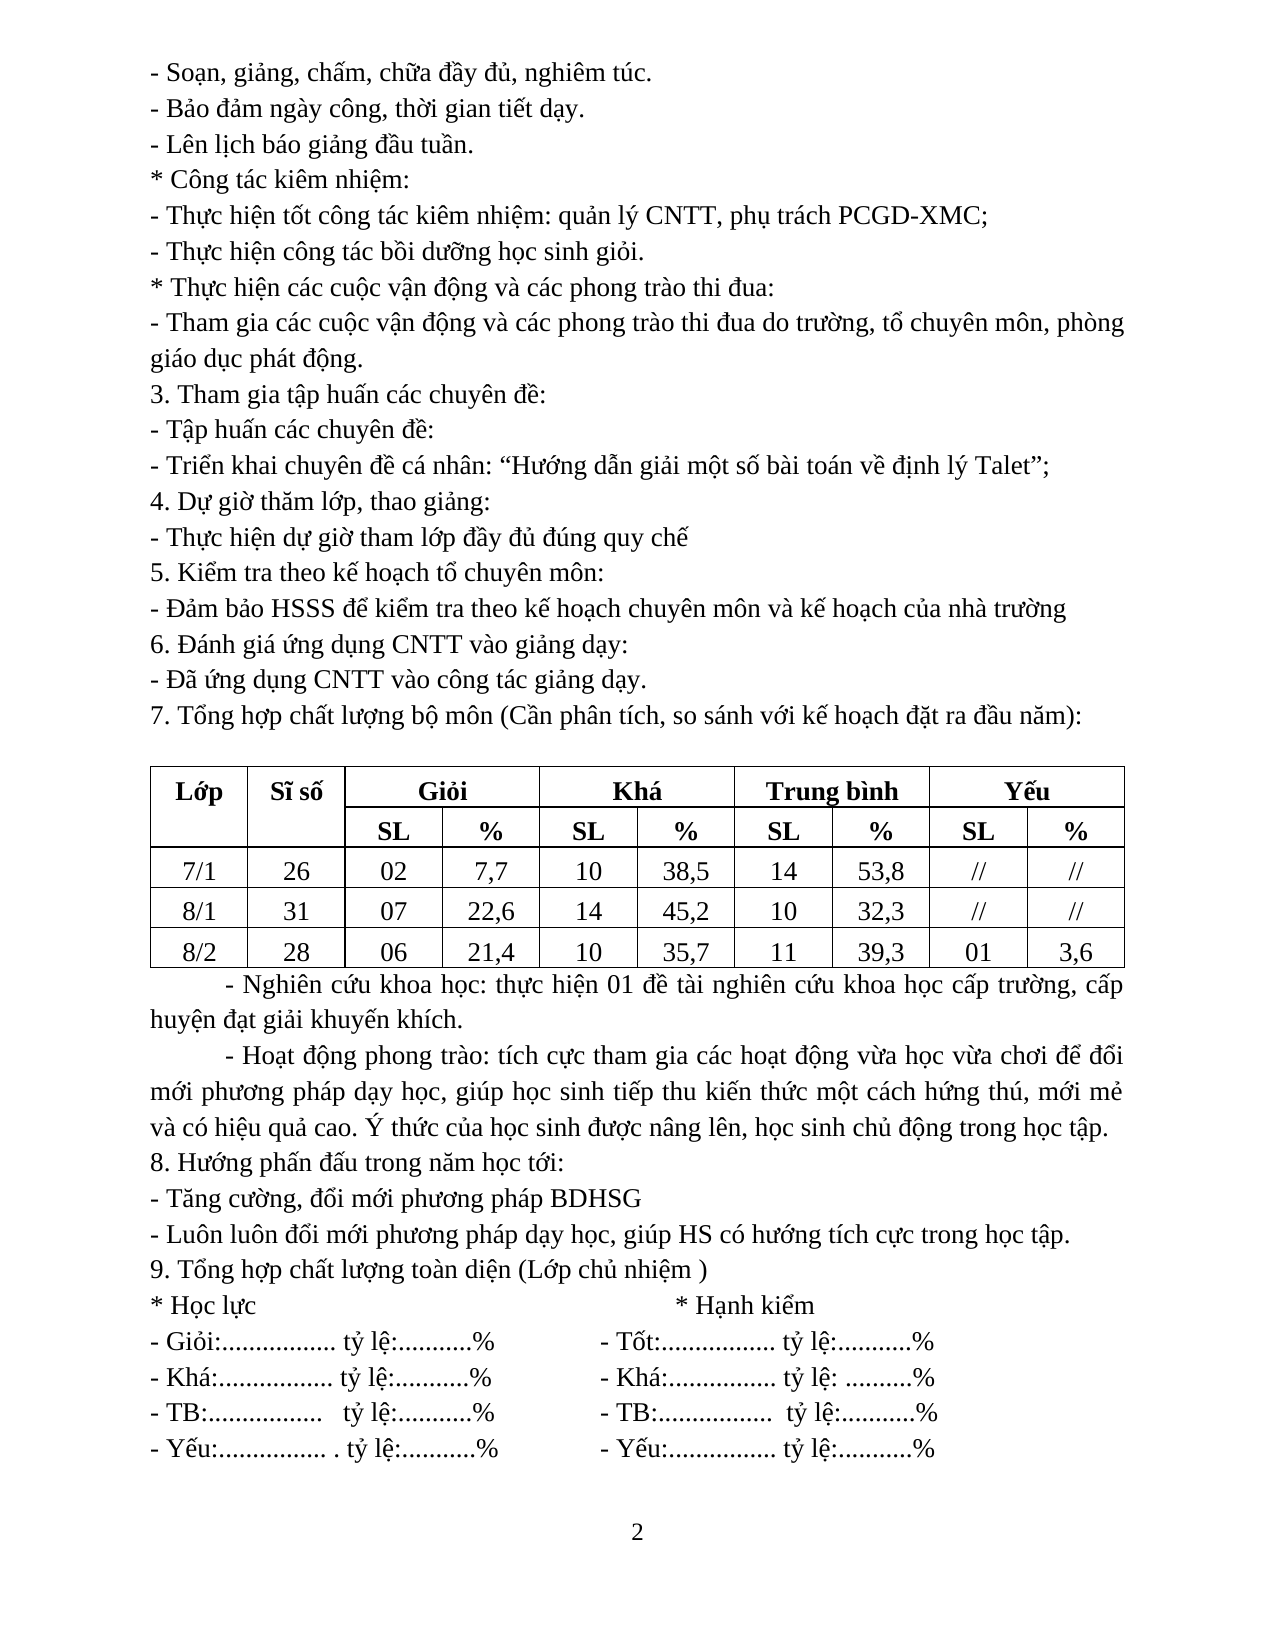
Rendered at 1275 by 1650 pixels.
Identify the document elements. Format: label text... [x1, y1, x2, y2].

table_header Giỏi [346, 767, 539, 806]
table_cell 8/2 [151, 928, 247, 967]
text - Khá:................. tỷ lệ:...........% - Khá:................ tỷ lệ: ..........% [150, 1361, 1125, 1392]
table_cell 10 [735, 888, 832, 927]
text 5. Kiểm tra theo kế hoạch tổ chuyên môn: [150, 556, 1125, 588]
table_cell // [1028, 848, 1124, 887]
table_cell 02 [346, 848, 442, 887]
text - Tăng cường, đổi mới phương pháp BDHSG [150, 1182, 1125, 1213]
table_cell 22,6 [443, 888, 539, 927]
text - Thực hiện tốt công tác kiêm nhiệm: quản lý CNTT, phụ trách PCGD-XMC; [150, 199, 1125, 230]
text - Đảm bảo HSSS để kiểm tra theo kế hoạch chuyên môn và kế hoạch của nhà trường [150, 592, 1125, 623]
text - Lên lịch báo giảng đầu tuần. [150, 128, 1125, 159]
table_cell 38,5 [638, 848, 734, 887]
table_cell 7,7 [443, 848, 539, 887]
text 3. Tham gia tập huấn các chuyên đề: [150, 378, 1125, 409]
table_cell 8/1 [151, 888, 247, 927]
table_header Yếu [930, 767, 1124, 806]
table_cell 53,8 [833, 848, 929, 887]
table_cell 21,4 [443, 928, 539, 967]
text - Hoạt động phong trào: tích cực tham gia các hoạt động vừa học vừa chơi để đổi mới phương pháp dạy học, giúp học sinh tiếp thu kiến thức một cách hứng thú, mới mẻ và có hiệu quả cao. Ý thức của học sinh được nâng lên, học sinh chủ động trong học tập. [150, 1039, 1125, 1142]
text * Công tác kiêm nhiệm: [150, 163, 1125, 194]
table_cell // [930, 848, 1027, 887]
table_cell // [1028, 888, 1124, 927]
table_cell 35,7 [638, 928, 734, 967]
table_cell 45,2 [638, 888, 734, 927]
text - Soạn, giảng, chấm, chữa đầy đủ, nghiêm túc. [150, 56, 1125, 87]
table_header Lớp [151, 767, 247, 846]
text 7. Tổng hợp chất lượng bộ môn (Cần phân tích, so sánh với kế hoạch đặt ra đầu năm): [150, 699, 1125, 731]
text - Luôn luôn đổi mới phương pháp dạy học, giúp HS có hướng tích cực trong học tập. [150, 1218, 1125, 1249]
table_cell 11 [735, 928, 832, 967]
table_cell 3,6 [1028, 928, 1124, 967]
table_cell SL [930, 808, 1027, 846]
text 9. Tổng hợp chất lượng toàn diện (Lớp chủ nhiệm ) [150, 1254, 1125, 1285]
text - Nghiên cứu khoa học: thực hiện 01 đề tài nghiên cứu khoa học cấp trường, cấp huyện đạt giải khuyến khích. [150, 968, 1125, 1035]
text * Thực hiện các cuộc vận động và các phong trào thi đua: [150, 271, 1125, 302]
text 4. Dự giờ thăm lớp, thao giảng: [150, 485, 1125, 516]
table_header Trung bình [735, 767, 929, 806]
text - TB:................. tỷ lệ:...........% - TB:................. tỷ lệ:...........% [150, 1397, 1125, 1428]
text - Triển khai chuyên đề cá nhân: “Hướng dẫn giải một số bài toán về định lý Talet”; [150, 449, 1125, 480]
table_cell 14 [735, 848, 832, 887]
table_cell % [833, 808, 929, 846]
table_cell 26 [248, 848, 344, 887]
text 8. Hướng phấn đấu trong năm học tới: [150, 1146, 1125, 1178]
text - Giỏi:................. tỷ lệ:...........% - Tốt:................. tỷ lệ:...........% [150, 1325, 1125, 1356]
text - Yếu:................ . tỷ lệ:...........% - Yếu:................ tỷ lệ:...........% [150, 1432, 1125, 1463]
table_cell 39,3 [833, 928, 929, 967]
table_cell 32,3 [833, 888, 929, 927]
table_cell % [638, 808, 734, 846]
text * Học lực * Hạnh kiểm [150, 1289, 1125, 1321]
table_cell SL [346, 808, 442, 846]
table_cell SL [540, 808, 637, 846]
text - Bảo đảm ngày công, thời gian tiết dạy. [150, 92, 1125, 123]
text - Tham gia các cuộc vận động và các phong trào thi đua do trường, tổ chuyên môn, phòng giáo dục phát động. [150, 306, 1125, 373]
table_cell 28 [248, 928, 344, 967]
table_cell 10 [540, 928, 637, 967]
table_cell SL [735, 808, 832, 846]
table_cell % [1028, 808, 1124, 846]
text - Thực hiện dự giờ tham lớp đầy đủ đúng quy chế [150, 521, 1125, 552]
table_header Sĩ số [248, 767, 344, 846]
text - Tập huấn các chuyên đề: [150, 413, 1125, 445]
text - Đã ứng dụng CNTT vào công tác giảng dạy. [150, 664, 1125, 695]
table_cell // [930, 888, 1027, 927]
table_cell 7/1 [151, 848, 247, 887]
table_cell % [443, 808, 539, 846]
table_cell 10 [540, 848, 637, 887]
table_cell 14 [540, 888, 637, 927]
text - Thực hiện công tác bồi dưỡng học sinh giỏi. [150, 235, 1125, 266]
text 6. Đánh giá ứng dụng CNTT vào giảng dạy: [150, 628, 1125, 659]
table_cell 06 [346, 928, 442, 967]
table_cell 31 [248, 888, 344, 927]
table_header Khá [540, 767, 734, 806]
table_cell 07 [346, 888, 442, 927]
table_cell 01 [930, 928, 1027, 967]
